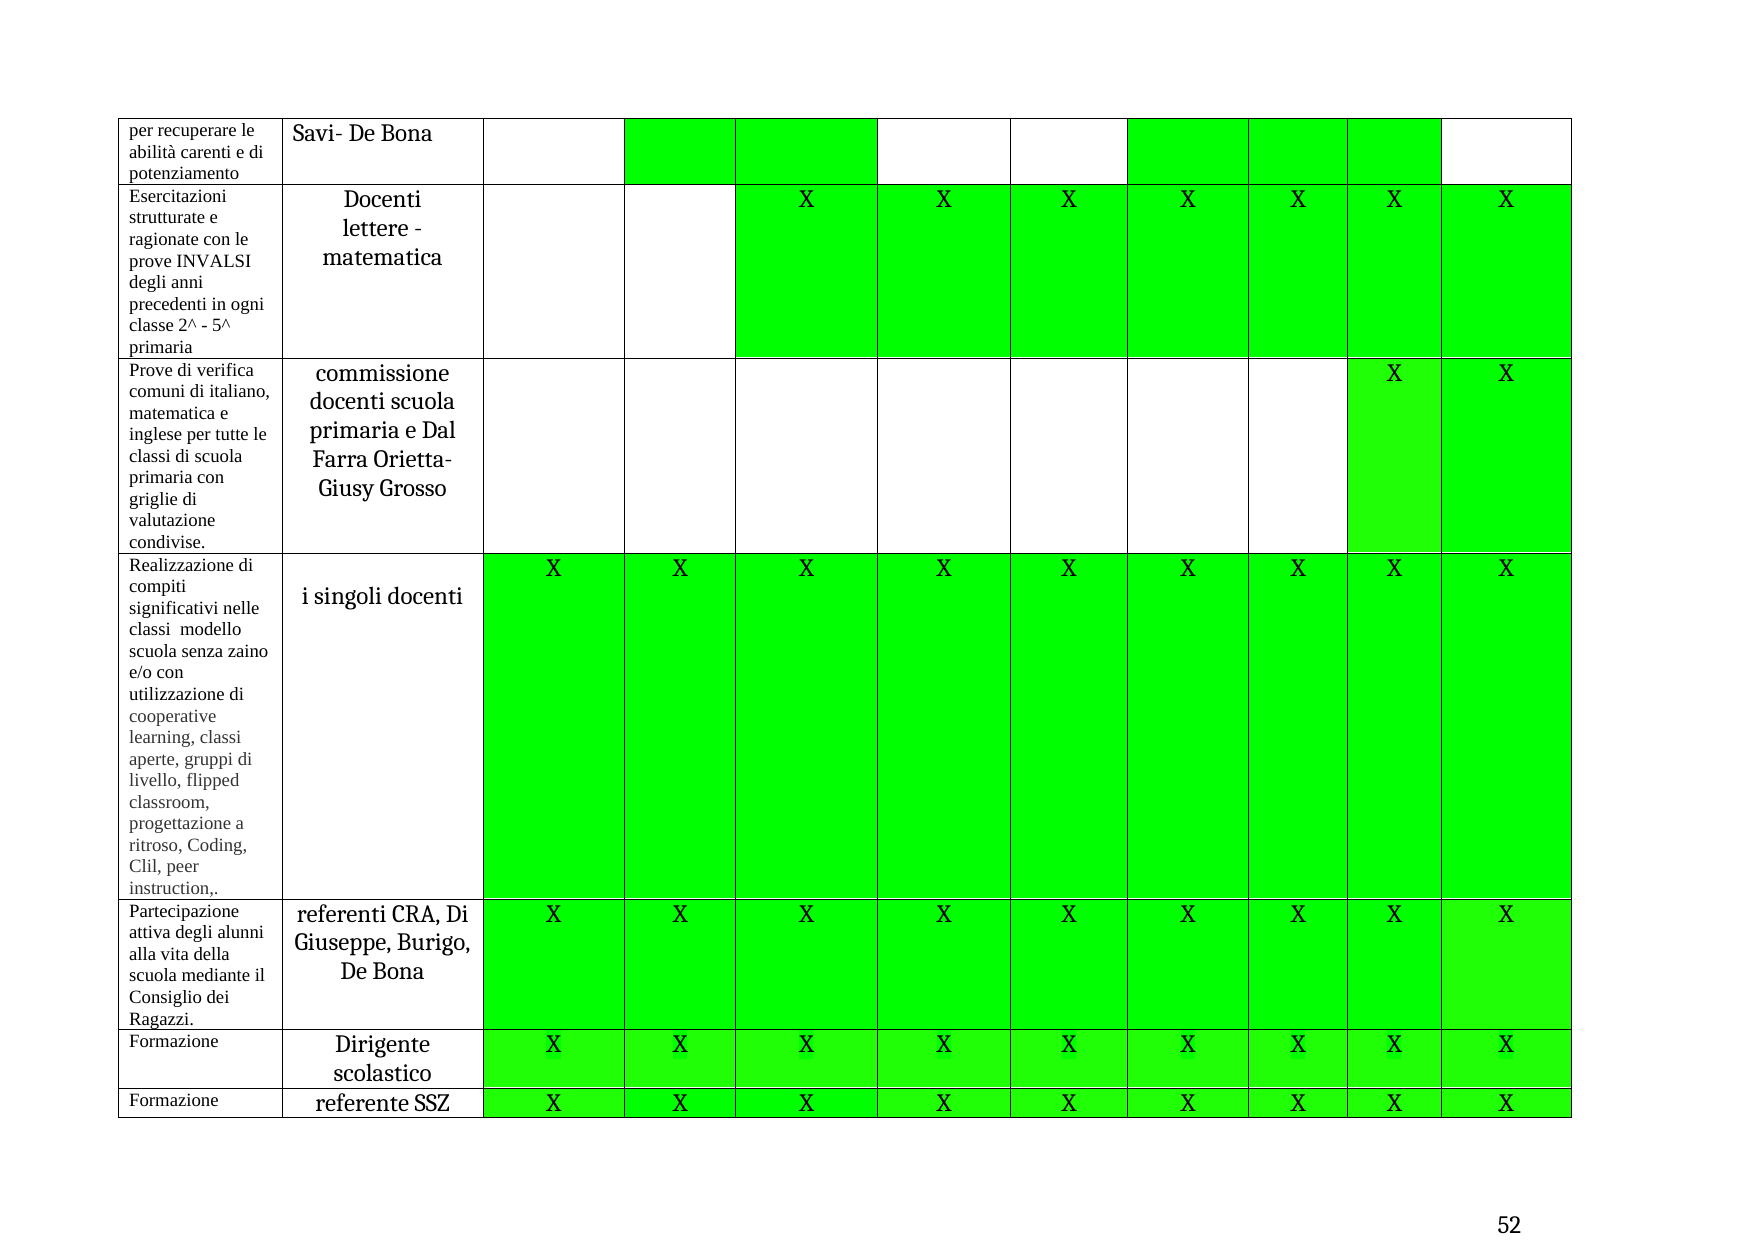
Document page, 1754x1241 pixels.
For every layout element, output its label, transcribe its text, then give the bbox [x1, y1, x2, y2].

table_cell X [736, 1089, 877, 1117]
table_cell X [1128, 1030, 1248, 1087]
table_cell [625, 359, 735, 552]
table_cell X [1011, 900, 1127, 1029]
table_cell X [878, 1030, 1010, 1087]
table_cell X [878, 1089, 1010, 1117]
table_cell X [736, 900, 877, 1029]
table_cell X [484, 1089, 624, 1117]
table_cell X [736, 1030, 877, 1087]
table_cell [878, 119, 1010, 184]
table_cell X [736, 185, 877, 357]
table_cell [1128, 359, 1248, 552]
table_cell Partecipazione attiva degli alunni alla vita della scuola mediante il Consiglio dei Ragazzi. [119, 900, 282, 1029]
table_cell X [484, 900, 624, 1029]
table_cell X [1011, 185, 1127, 357]
table_cell X [878, 900, 1010, 1029]
table_cell Esercitazioni strutturate e ragionate con le prove INVALSI degli anni precedenti in ogni classe 2^ - 5^ primaria [119, 185, 282, 357]
table_cell [484, 119, 624, 184]
table_cell [484, 359, 624, 552]
table_cell X [625, 554, 735, 898]
table_cell X [1128, 554, 1248, 898]
table_cell X [625, 1030, 735, 1087]
table_cell [1011, 119, 1127, 184]
table_cell X [736, 119, 877, 184]
table_cell X [1442, 554, 1571, 898]
table_cell X [1442, 1089, 1571, 1117]
table_cell X [736, 554, 877, 898]
table_cell X [1249, 1030, 1347, 1087]
table_cell X [1348, 1030, 1441, 1087]
table_cell X [1348, 554, 1441, 898]
table_cell X [1348, 185, 1441, 357]
table_cell X [1249, 554, 1347, 898]
table_cell X [1128, 1089, 1248, 1117]
table_cell X [625, 900, 735, 1029]
table_cell Formazione [119, 1030, 282, 1087]
table_cell X [625, 119, 735, 184]
table_cell [1011, 359, 1127, 552]
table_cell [283, 119, 483, 184]
table_cell commissione docenti scuola primaria e Dal Farra Orietta- Giusy Grosso [283, 359, 483, 552]
table_cell X [1011, 554, 1127, 898]
table_cell X [1442, 900, 1571, 1029]
table_cell Prove di verifica comuni di italiano, matematica e inglese per tutte le classi di scuola primaria con griglie di valutazione condivise. [119, 359, 282, 552]
table_cell X [484, 1030, 624, 1087]
table_cell X [878, 185, 1010, 357]
table_cell [625, 185, 735, 357]
table_cell X [1249, 185, 1347, 357]
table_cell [119, 119, 282, 184]
table_cell [878, 359, 1010, 552]
table_cell i singoli docenti [283, 554, 483, 898]
table_cell X [484, 554, 624, 898]
table_cell X [1249, 119, 1347, 184]
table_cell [119, 1089, 282, 1117]
table_cell X [1348, 1089, 1441, 1117]
table_cell Dirigente scolastico [283, 1030, 483, 1087]
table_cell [283, 1089, 483, 1117]
table_cell X [878, 554, 1010, 898]
table_cell X [1011, 1030, 1127, 1087]
table_cell X [625, 1089, 735, 1117]
table_cell X [1442, 359, 1571, 552]
table_cell X [1249, 1089, 1347, 1117]
table_cell [484, 185, 624, 357]
table_cell referenti CRA, Di Giuseppe, Burigo, De Bona [283, 900, 483, 1029]
table_cell X [1442, 185, 1571, 357]
table_cell X [1128, 185, 1248, 357]
table_cell [1442, 119, 1571, 184]
table_cell Docenti lettere - matematica [283, 185, 483, 357]
table_cell X [1348, 119, 1441, 184]
table_cell [736, 359, 877, 552]
table_cell X [1128, 900, 1248, 1029]
table_cell X [1442, 1030, 1571, 1087]
table_cell X [1128, 119, 1248, 184]
table_cell Realizzazione di compiti significativi nelle classi modello scuola senza zaino e/o con utilizzazione di cooperative learning, classi aperte, gruppi di livello, flipped classroom, progettazione a ritroso, Coding, Clil, peer instruction,. [119, 554, 282, 898]
table_cell X [1249, 900, 1347, 1029]
table_cell X [1011, 1089, 1127, 1117]
table_cell [1249, 359, 1347, 552]
table_cell X [1348, 359, 1441, 552]
table_cell X [1348, 900, 1441, 1029]
